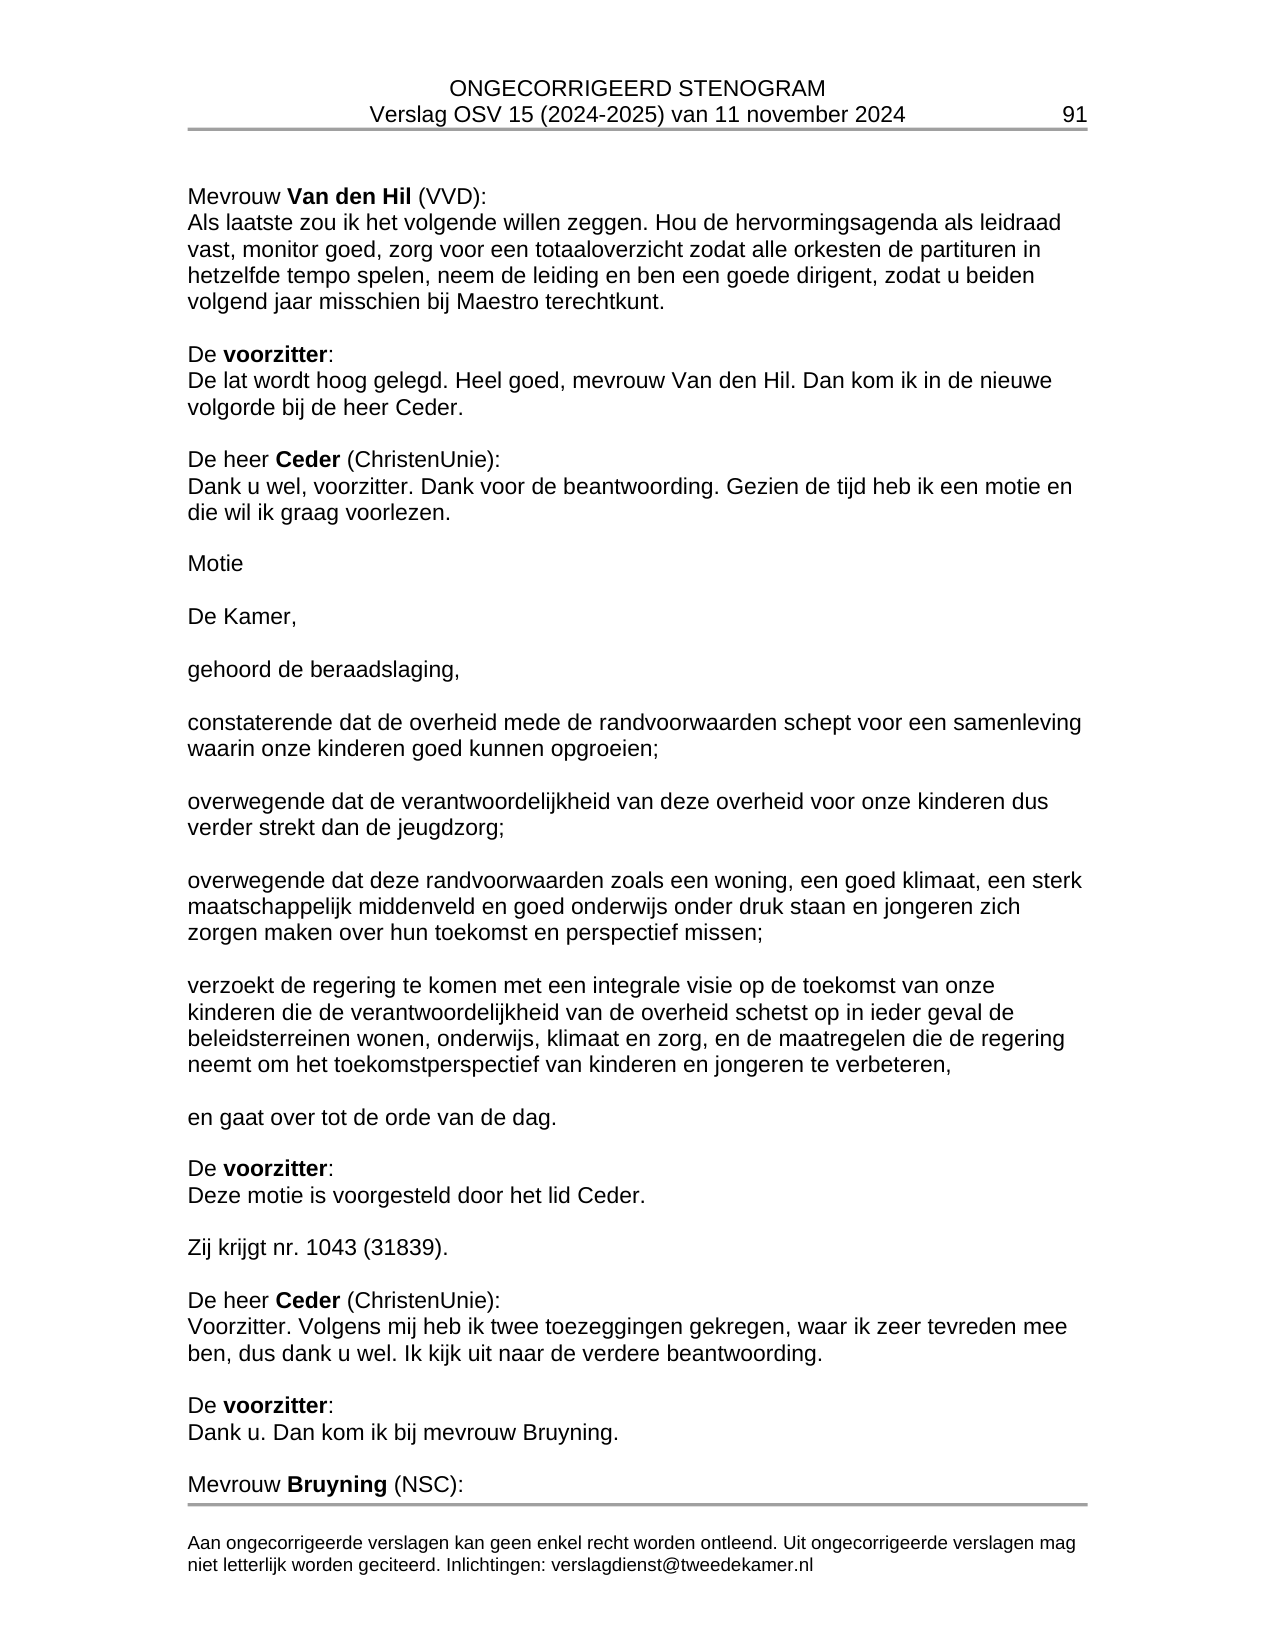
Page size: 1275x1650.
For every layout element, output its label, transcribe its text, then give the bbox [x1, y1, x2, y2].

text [187, 156, 1087, 525]
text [187, 1155, 1087, 1498]
text Motie De Kamer, gehoord de beraadslaging, constaterende dat de overheid mede de randvoorwaarden schept voor een samenleving waarin onze kinderen goed kunnen opgroeien; overwegende dat de verantwoordelijkheid van deze overheid voor onze kinderen dus verder strekt dan de jeugdzorg; overwegende dat deze randvoorwaarden zoals een woning, een goed klimaat, een sterk maatschappelijk middenveld en goed onderwijs onder druk staan en jongeren zich zorgen maken over hun toekomst en perspectief missen; verzoekt de regering te komen met een integrale visie op de toekomst van onze kinderen die de verantwoordelijkheid van de overheid schetst op in ieder geval de beleidsterreinen wonen, onderwijs, klimaat en zorg, en de maatregelen die de regering neemt om het toekomstperspectief van kinderen en jongeren te verbeteren, en gaat over tot de orde van de dag. [187, 550, 1087, 1130]
